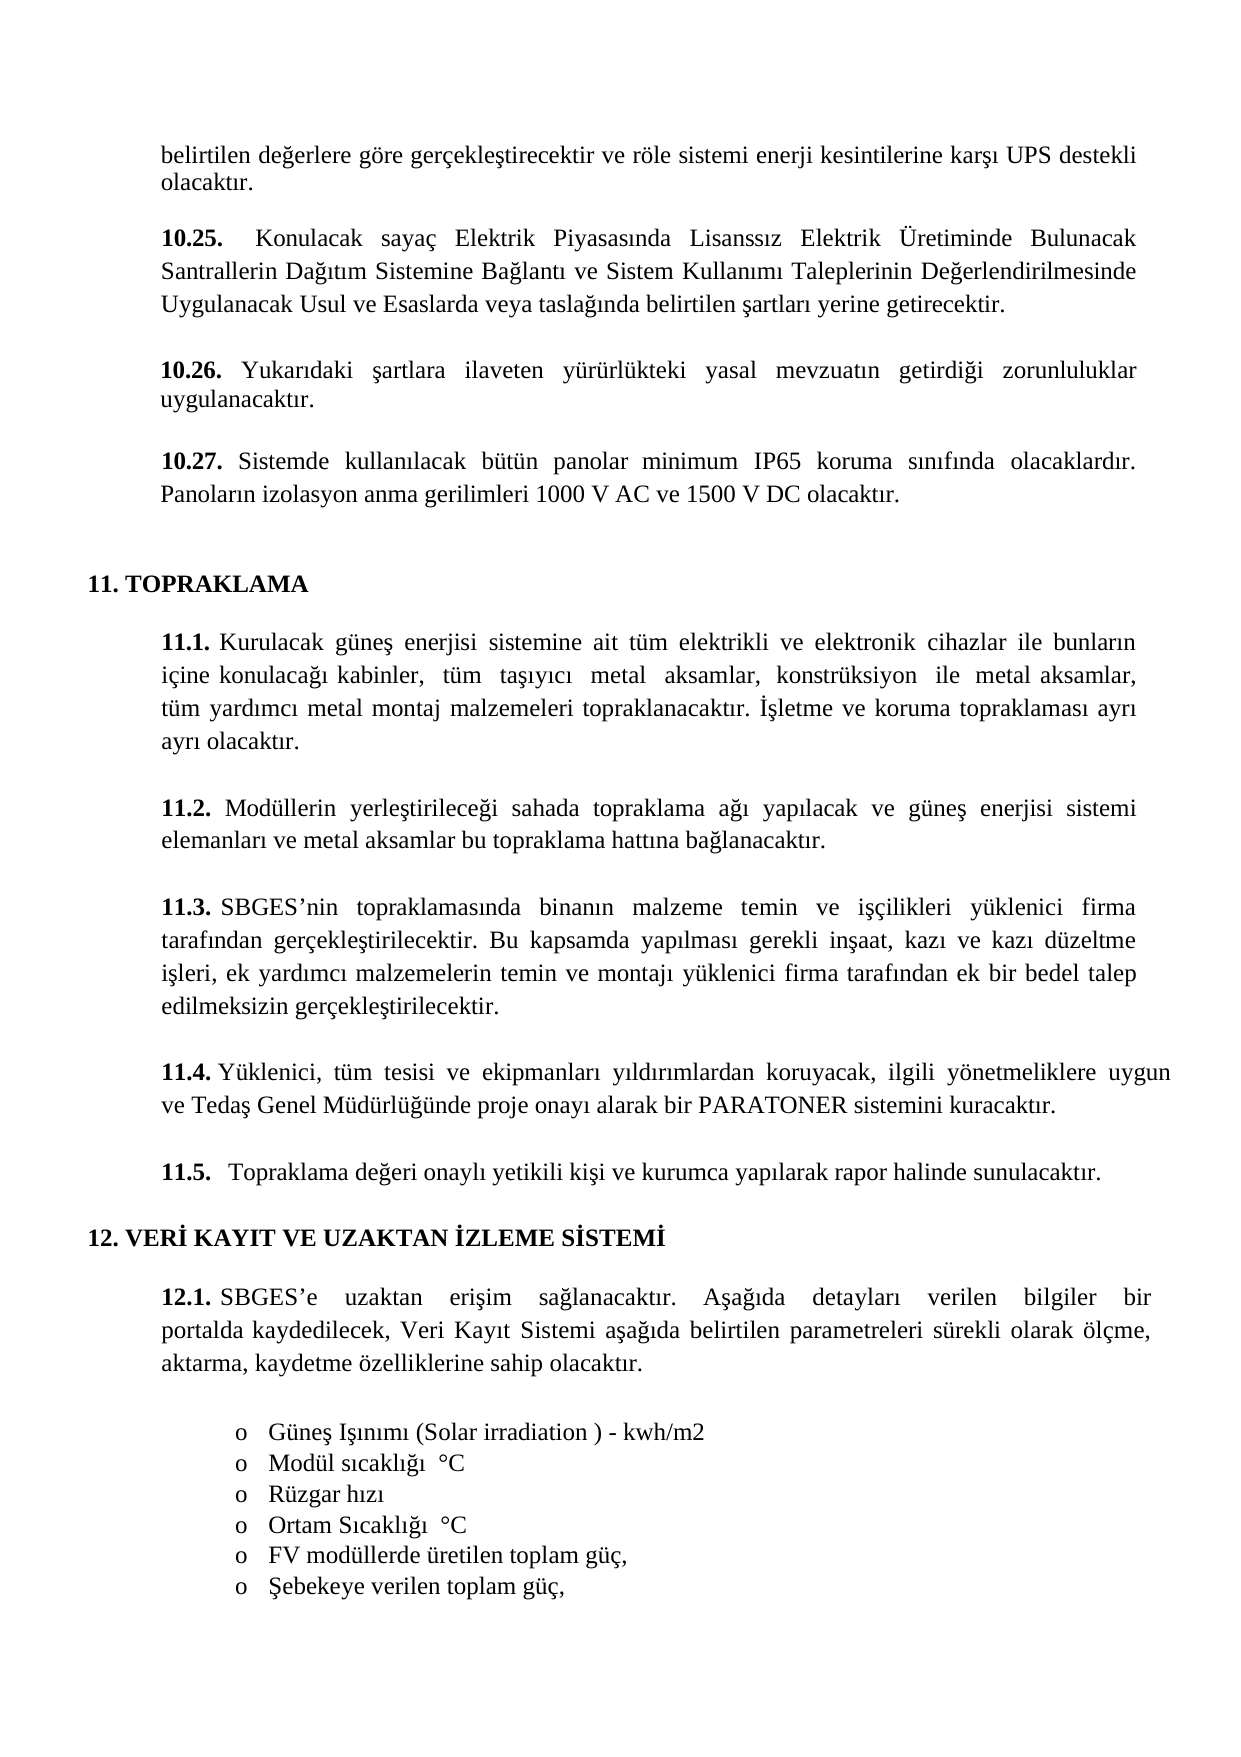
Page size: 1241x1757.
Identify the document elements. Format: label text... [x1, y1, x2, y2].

text 12.1. SBGES’e uzaktan erişim sağlanacaktır. Aşağıda detayları verilen bilgiler bir portalda kaydedilecek, Veri Kayıt Sistemi aşağıda belirtilen parametreleri sürekli olarak ölçme, aktarma, kaydetme özelliklerine sahip olacaktır. [161, 1282, 1151, 1377]
text o FV modüllerde üretilen toplam güç, [217, 1541, 1205, 1569]
text o Rüzgar hızı [181, 1479, 1205, 1508]
text ve Tedaş Genel Müdürlüğünde proje onayı alarak bir PARATONER sistemini kuracaktır. [5, 1090, 1193, 1119]
text 11.4. Yüklenici, tüm tesisi ve ekipmanları yıldırımlardan koruyacak, ilgili yönetmeliklere uygun [5, 1057, 1193, 1086]
text o Modül sıcaklığı °C [199, 1448, 1205, 1476]
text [161, 142, 1137, 196]
text 11.3. SBGES’nin topraklamasında binanın malzeme temin ve işçilikleri yüklenici firma tarafından gerçekleştirilecektir. Bu kapsamda yapılması gerekli inşaat, kazı ve kazı düzeltme işleri, ek yardımcı malzemelerin temin ve montajı yüklenici firma tarafından ek bir bedel talep edilmeksizin gerçekleştirilecektir. [161, 892, 1137, 1020]
text 11.1. Kurulacak güneş enerjisi sistemine ait tüm elektrikli ve elektronik cihazlar ile bunların içine konulacağı kabinler, tüm taşıyıcı metal aksamlar, konstrüksiyon ile metal aksamlar, tüm yardımcı metal montaj malzemeleri topraklanacaktır. İşletme ve koruma topraklaması ayrı ayrı olacaktır. [161, 627, 1137, 755]
text o Şebekeye verilen toplam güç, [199, 1571, 1205, 1600]
text 11. TOPRAKLAMA [87, 569, 728, 598]
text 11.2. Modüllerin yerleştirileceği sahada topraklama ağı yapılacak ve güneş enerjisi sistemi elemanları ve metal aksamlar bu topraklama hattına bağlanacaktır. [161, 793, 1137, 854]
text 12. VERİ KAYIT VE UZAKTAN İZLEME SİSTEMİ [87, 1223, 1205, 1251]
text 10.27. Sistemde kullanılacak bütün panolar minimum IP65 koruma sınıfında olacaklardır. Panoların izolasyon anma gerilimleri 1000 V AC ve 1500 V DC olacaktır. [160, 446, 1137, 508]
text 11.5. Topraklama değeri onaylı yetikili kişi ve kurumca yapılarak rapor halinde sunulacaktır. [87, 1157, 1193, 1185]
text o Ortam Sıcaklığı °C [163, 1510, 1205, 1538]
text o Güneş Işınımı (Solar irradiation ) - kwh/m2 [217, 1417, 1205, 1445]
text 10.26. Yukarıdaki şartlara ilaveten yürürlükteki yasal mevzuatın getirdiği zorunluluklar uygulanacaktır. [160, 355, 1137, 413]
text 10.25. Konulacak sayaç Elektrik Piyasasında Lisanssız Elektrik Üretiminde Bulunacak Santrallerin Dağıtım Sistemine Bağlantı ve Sistem Kullanımı Taleplerinin Değerlendirilmesinde Uygulanacak Usul ve Esaslarda veya taslağında belirtilen şartları yerine getirecektir. [161, 223, 1137, 318]
